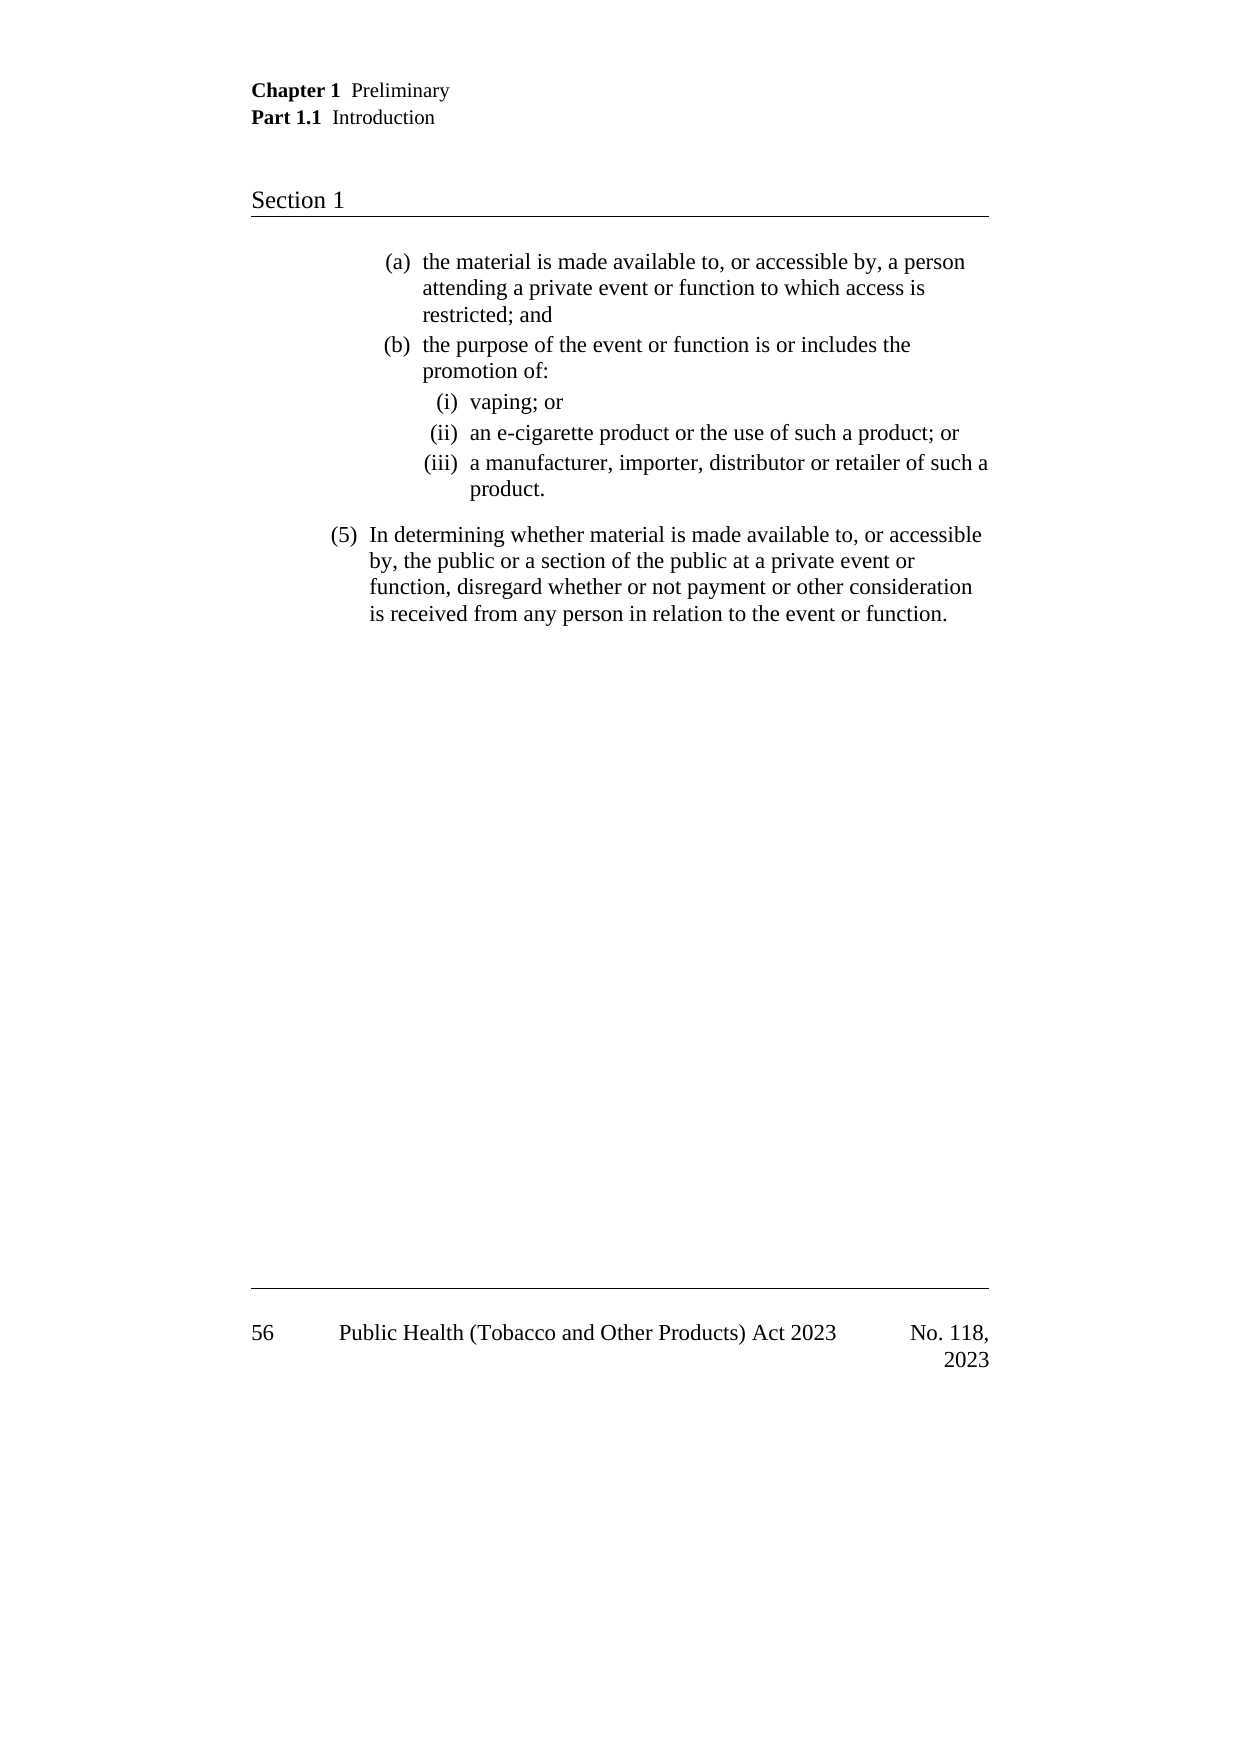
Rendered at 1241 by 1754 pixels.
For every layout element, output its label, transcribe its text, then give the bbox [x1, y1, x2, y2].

text (ii) an e-cigarette product or the use of such a product; or [251, 419, 989, 445]
text (i) vaping; or [251, 388, 989, 414]
text (iii) a manufacturer, importer, distributor or retailer of such a product. [251, 449, 989, 502]
text (b) the purpose of the event or function is or includes the promotion of: [251, 331, 989, 384]
text (5) In determining whether material is made available to, or accessible by, the public or a section of the public at a private event or function, disregard whether or not payment or other consideration is received from any person in relation to the event or function. [251, 521, 989, 626]
text (a) the material is made available to, or accessible by, a person attending a private event or function to which access is restricted; and [251, 248, 989, 327]
